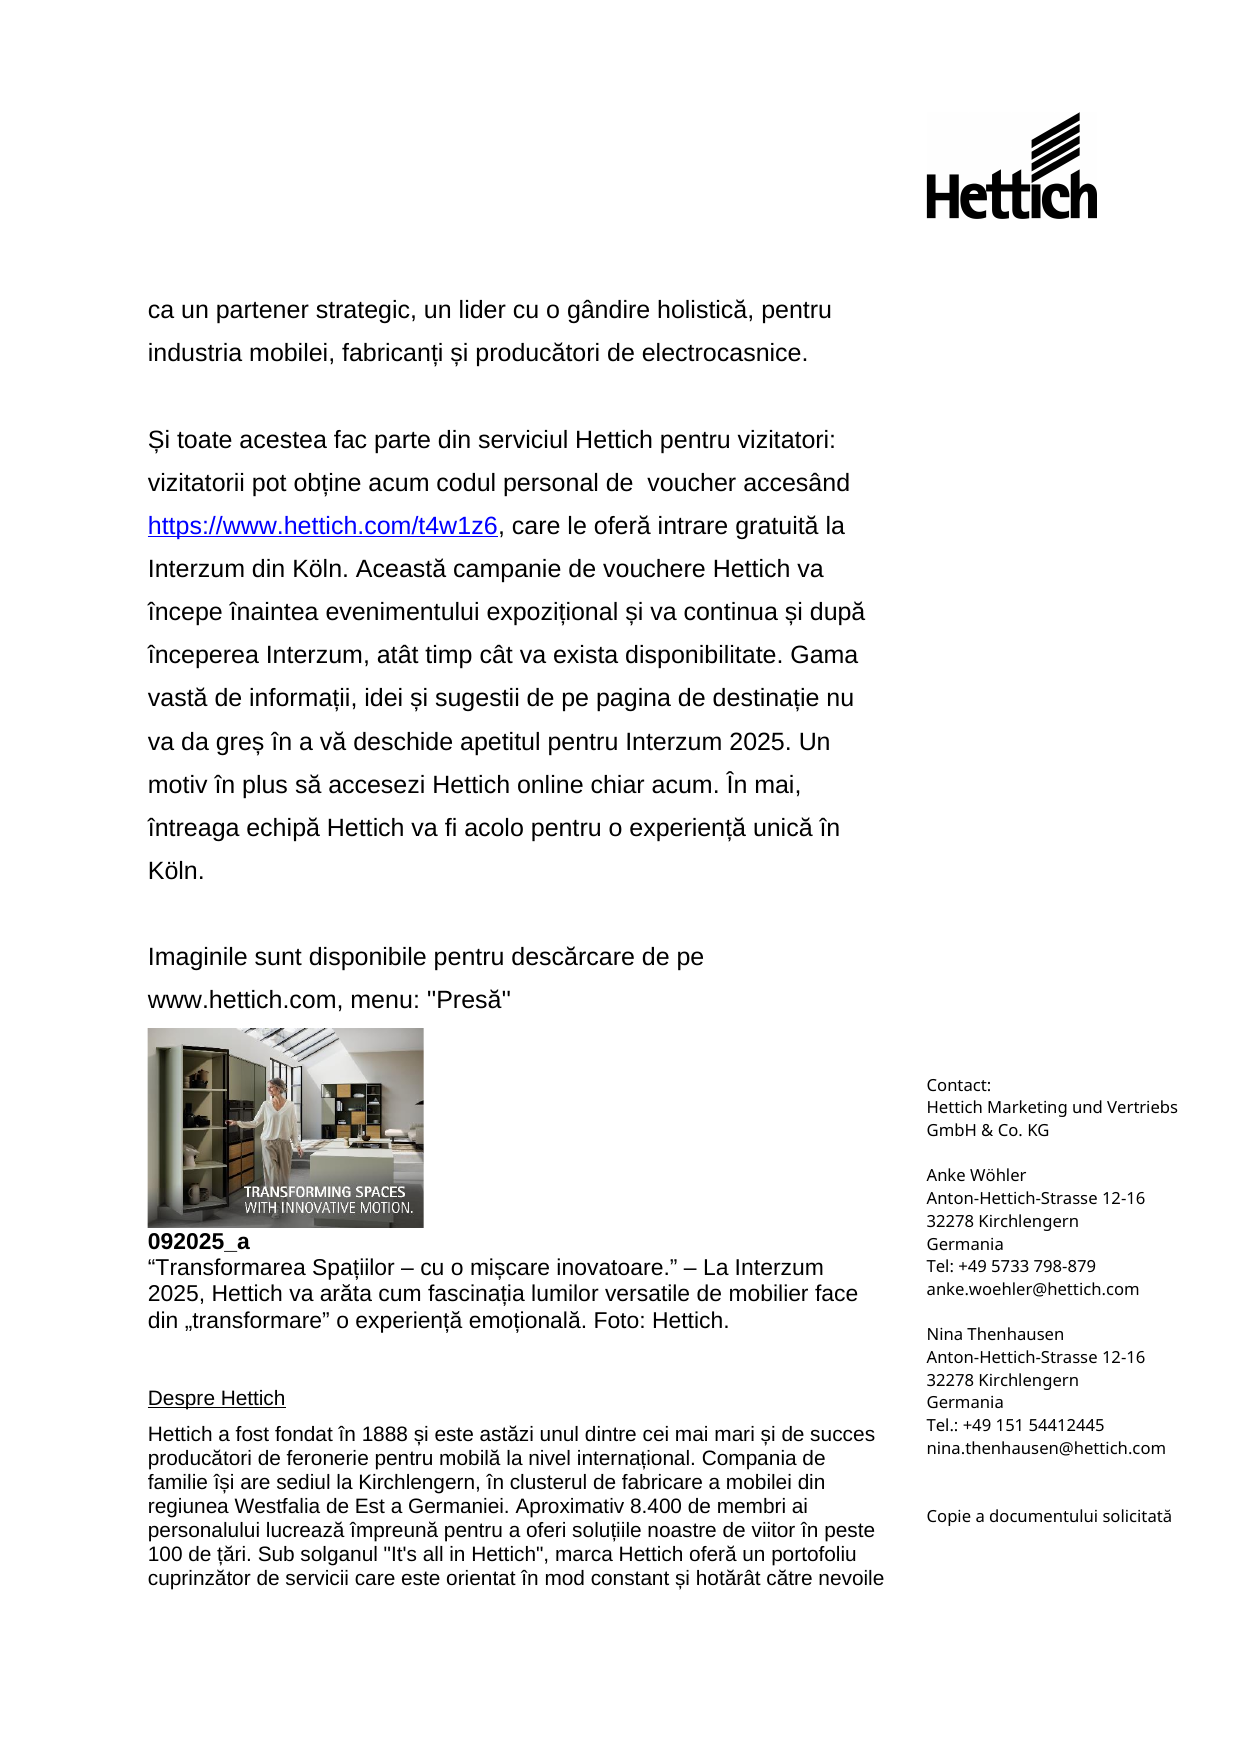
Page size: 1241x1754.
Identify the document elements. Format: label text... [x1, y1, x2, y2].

text Și toate acestea fac parte din serviciul Hettich pentru vizitatori: vizitatorii pot obține acum codul personal de voucher accesând https://www.hettich.com/t4w1z6, care le oferă intrare gratuită la Interzum din Köln. Această campanie de vouchere Hettich va începe înaintea evenimentului expozițional și va continua și după începerea Interzum, atât timp cât va exista disponibilitate. Gama vastă de informații, idei și sugestii de pe pagina de destinație nu va da greș în a vă deschide apetitul pentru Interzum 2025. Un motiv în plus să accesezi Hettich online chiar acum. În mai, întreaga echipă Hettich va fi acolo pentru o experiență unică în Köln. [148, 425, 886, 885]
picture [926, 112, 1097, 219]
picture [147, 1028, 424, 1228]
text Imaginile sunt disponibile pentru descărcare de pe www.hettich.com, menu: ''Presă'' [148, 942, 886, 1014]
text 092025_a [148, 1228, 886, 1254]
text “Transformarea Spațiilor – cu o mișcare inovatoare.” – La Interzum 2025, Hettich va arăta cum fascinația lumilor versatile de mobilier face din „transformare” o experiență emoțională. Foto: Hettich. [148, 1254, 886, 1333]
text Despre Hettich [148, 1386, 886, 1410]
